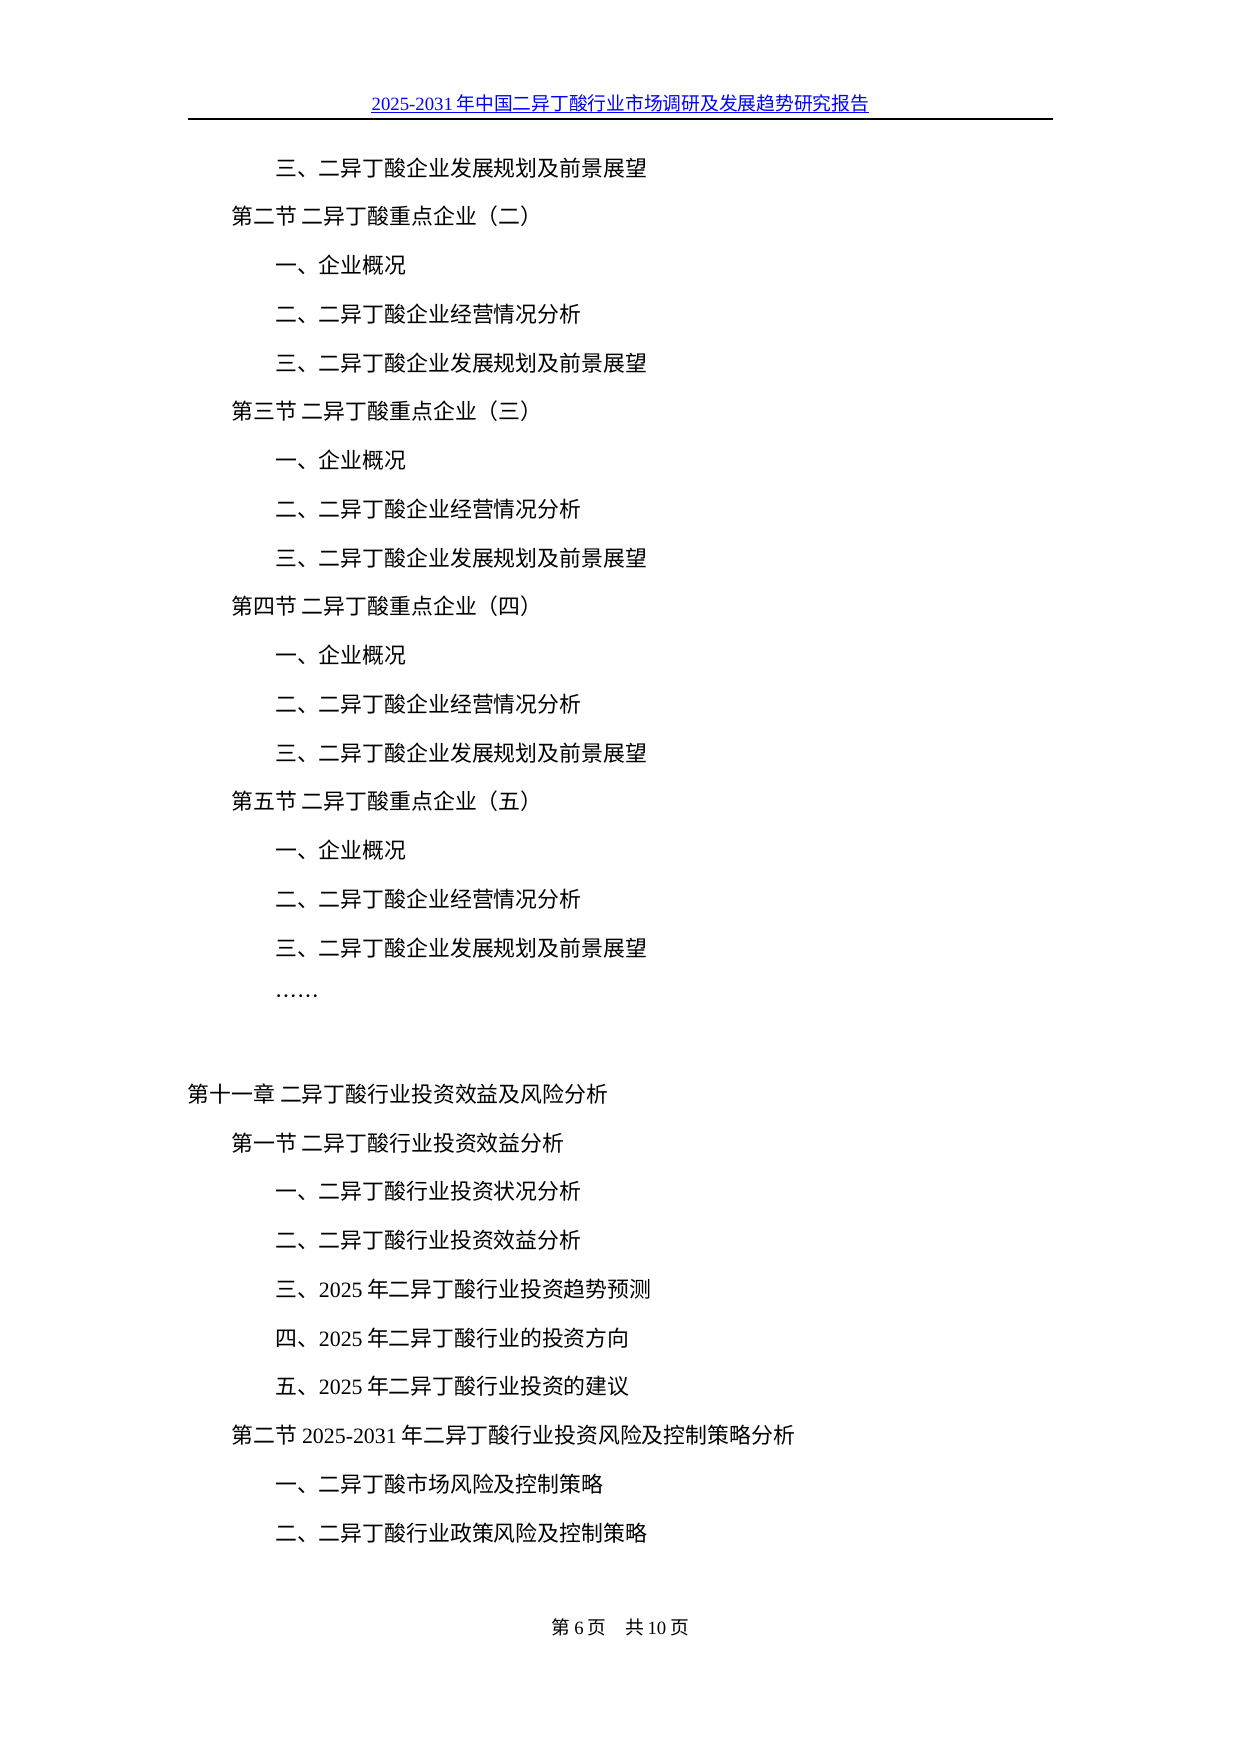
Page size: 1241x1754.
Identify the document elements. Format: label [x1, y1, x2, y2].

text [187, 150, 1053, 1548]
